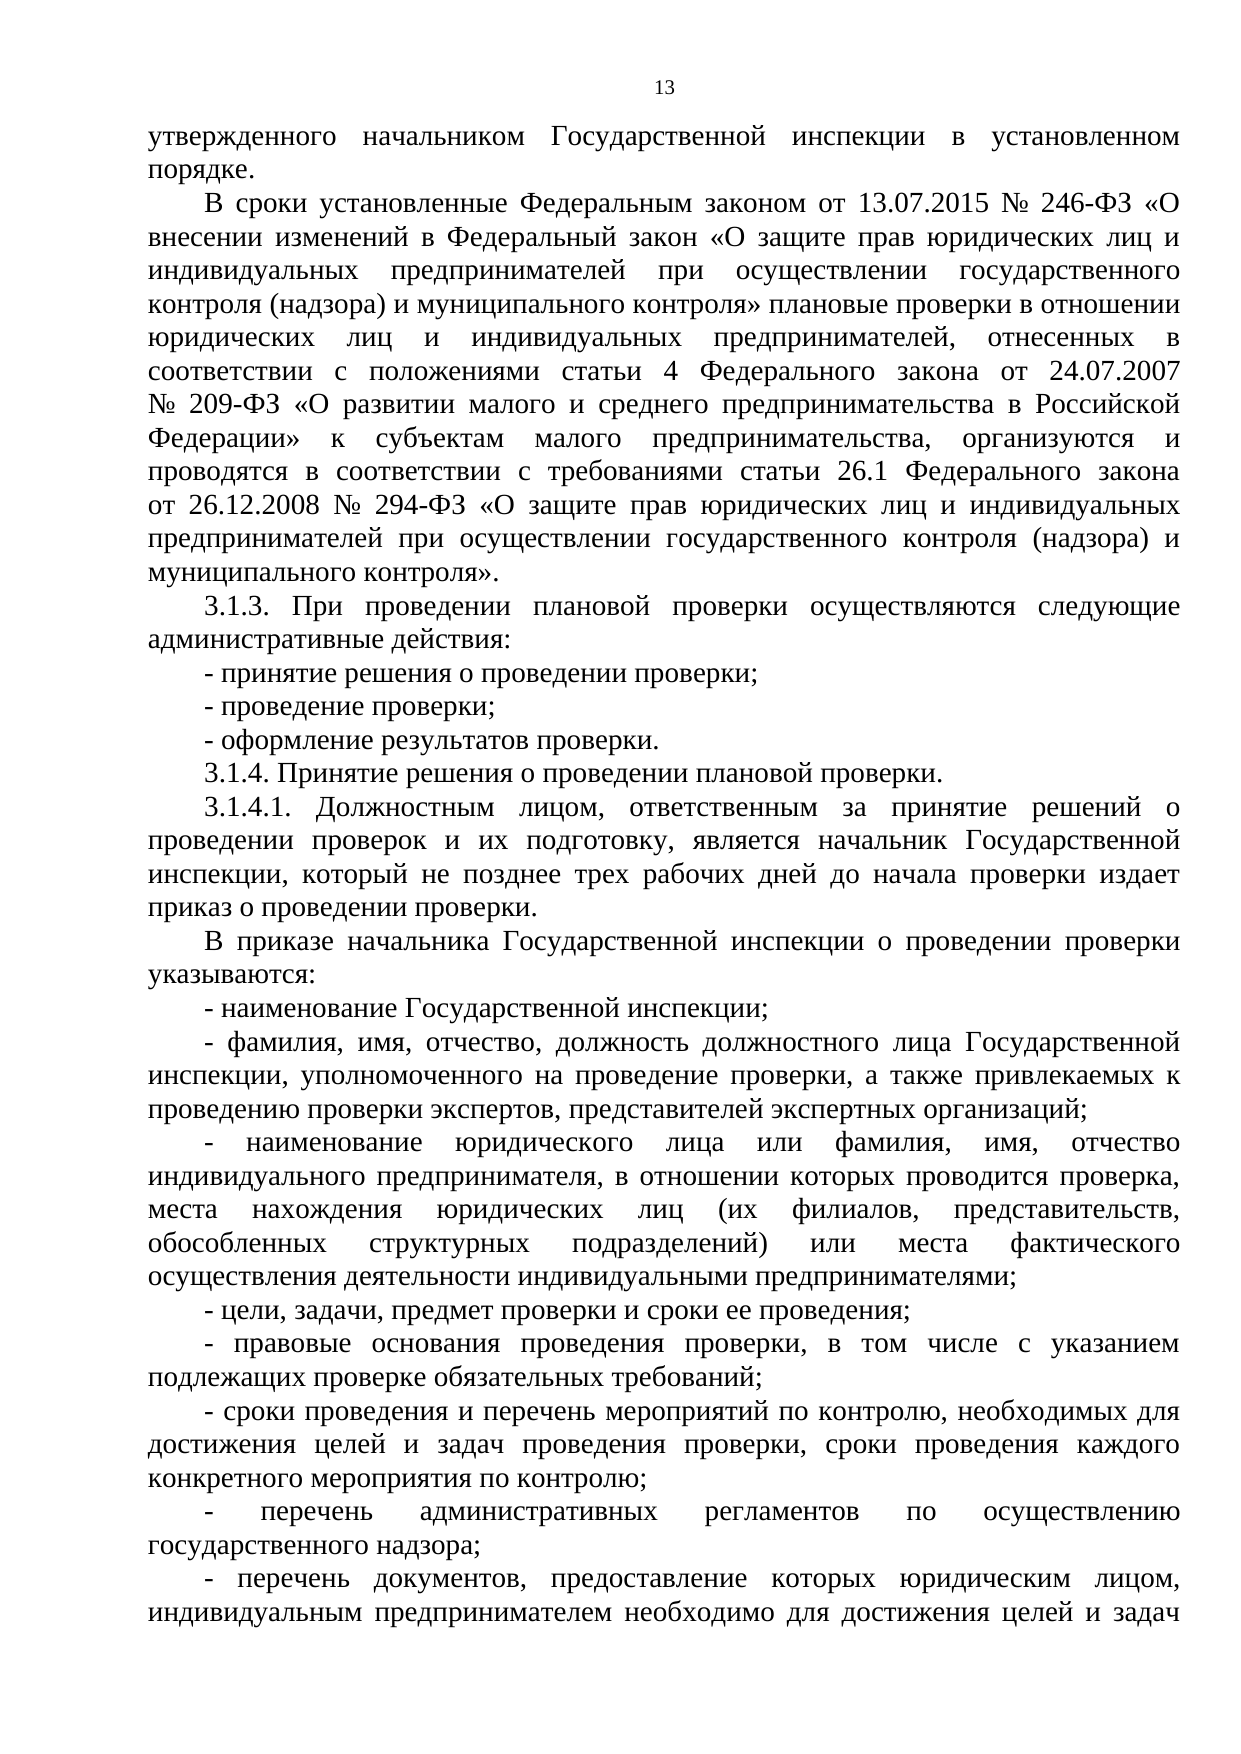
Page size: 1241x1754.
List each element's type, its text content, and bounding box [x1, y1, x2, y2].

text - сроки проведения и перечень мероприятий по контролю, необходимых для достижения целей и задач проведения проверки, сроки проведения каждого конкретного мероприятия по контролю; [148, 1393, 1181, 1493]
text - наименование юридического лица или фамилия, имя, отчество индивидуального предпринимателя, в отношении которых проводится проверка, места нахождения юридических лиц (их филиалов, представительств, обособленных структурных подразделений) или места фактического осуществления деятельности индивидуальными предпринимателями; [148, 1124, 1181, 1292]
text - цели, задачи, предмет проверки и сроки ее проведения; [148, 1292, 1181, 1326]
text - перечень административных регламентов по осуществлению государственного надзора; [148, 1493, 1181, 1560]
text 3.1.3. При проведении плановой проверки осуществляются следующие административные действия: [148, 588, 1181, 655]
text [148, 118, 1181, 185]
text - фамилия, имя, отчество, должность должностного лица Государственной инспекции, уполномоченного на проведение проверки, а также привлекаемых к проведению проверки экспертов, представителей экспертных организаций; [148, 1024, 1181, 1124]
text - проведение проверки; [148, 688, 1181, 722]
text - правовые основания проведения проверки, в том числе с указанием подлежащих проверке обязательных требований; [148, 1326, 1181, 1393]
text 3.1.4.1. Должностным лицом, ответственным за принятие решений о проведении проверок и их подготовку, является начальник Государственной инспекции, который не позднее трех рабочих дней до начала проверки издает приказ о проведении проверки. [148, 789, 1181, 923]
text - наименование Государственной инспекции; [148, 990, 1181, 1024]
text В сроки установленные Федеральным законом от 13.07.2015 № 246-ФЗ «О внесении изменений в Федеральный закон «О защите прав юридических лиц и индивидуальных предпринимателей при осуществлении государственного контроля (надзора) и муниципального контроля» плановые проверки в отношении юридических лиц и индивидуальных предпринимателей, отнесенных в соответствии с положениями статьи 4 Федерального закона от 24.07.2007 № 209-ФЗ «О развитии малого и среднего предпринимательства в Российской Федерации» к субъектам малого предпринимательства, организуются и проводятся в соответствии с требованиями статьи 26.1 Федерального закона от 26.12.2008 № 294-ФЗ «О защите прав юридических лиц и индивидуальных предпринимателей при осуществлении государственного контроля (надзора) и муниципального контроля». [148, 185, 1181, 588]
text В приказе начальника Государственной инспекции о проведении проверки указываются: [148, 923, 1181, 990]
text 3.1.4. Принятие решения о проведении плановой проверки. [148, 755, 1181, 789]
text - принятие решения о проведении проверки; [148, 655, 1181, 688]
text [148, 1560, 1181, 1627]
text - оформление результатов проверки. [148, 722, 1181, 755]
